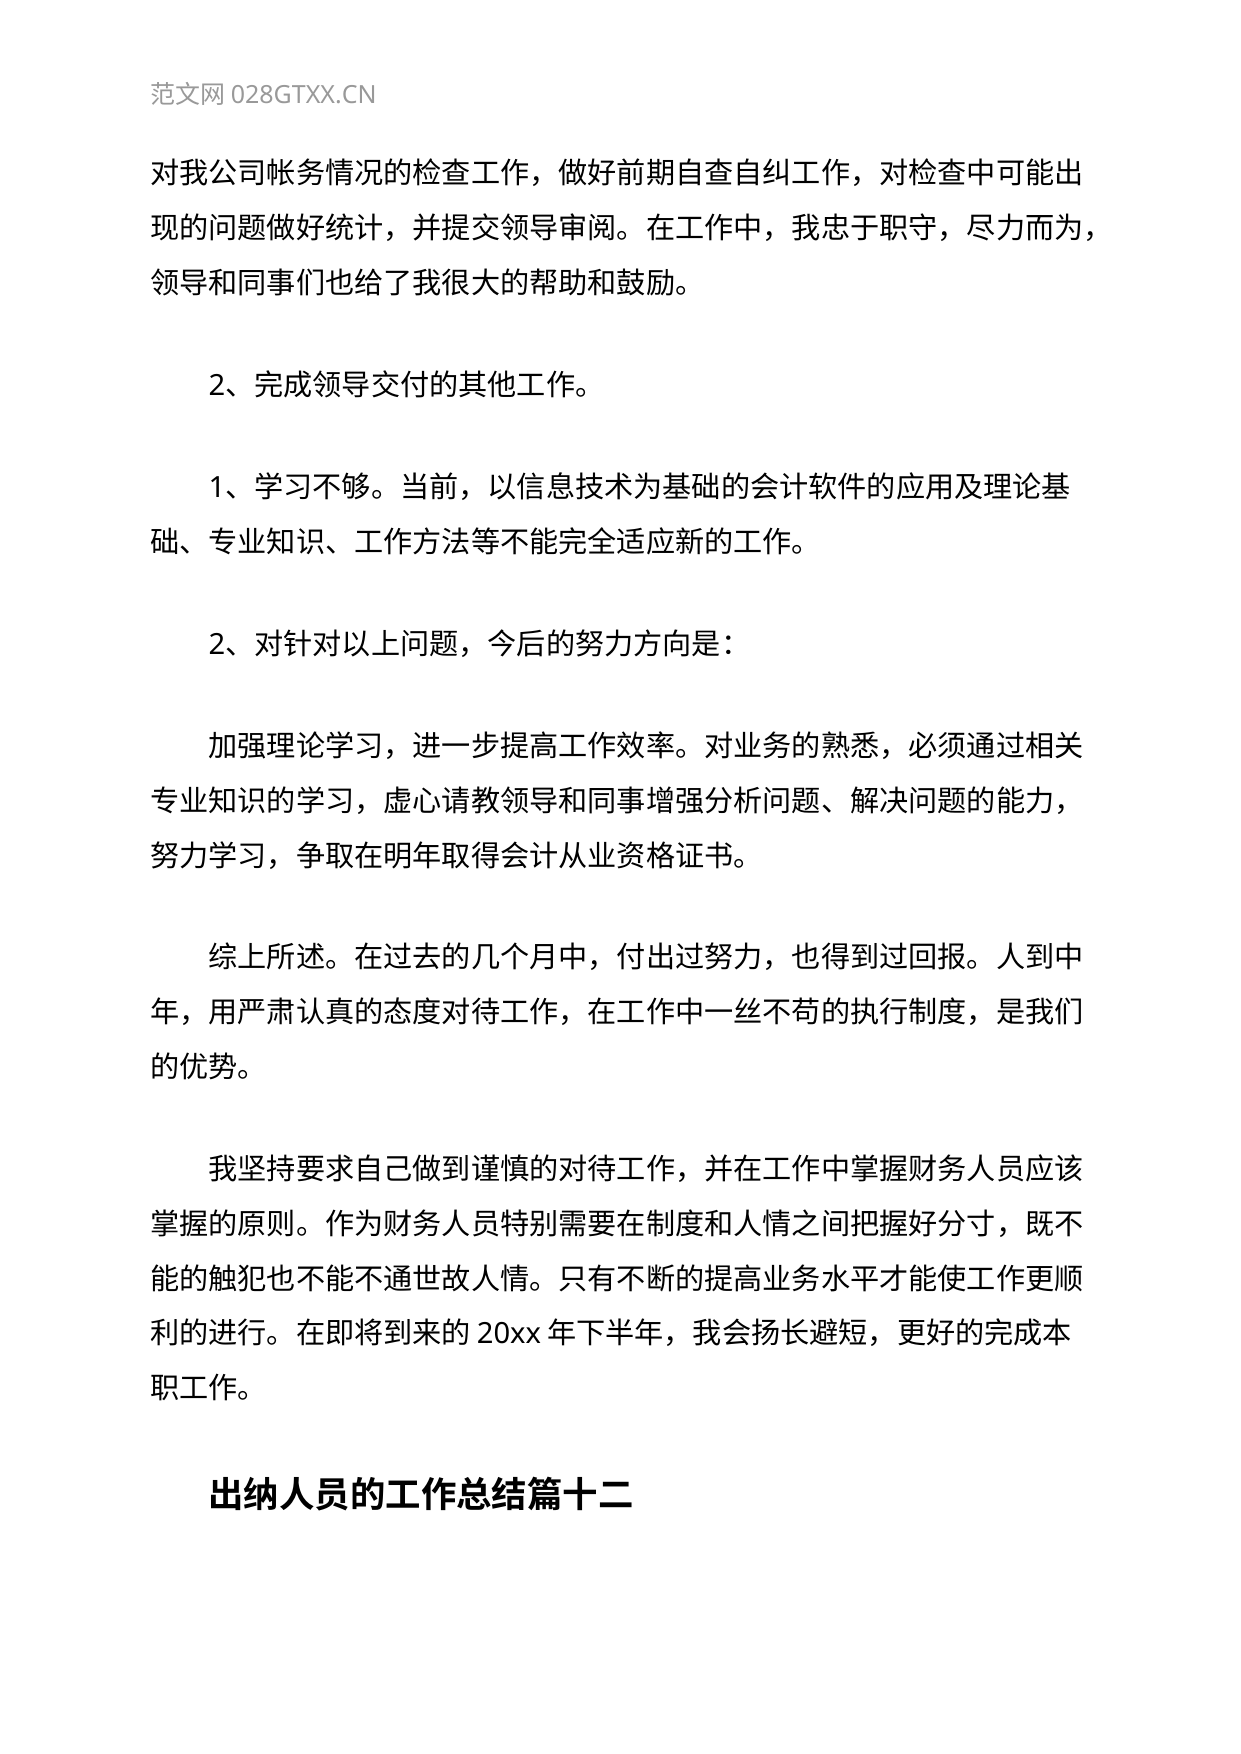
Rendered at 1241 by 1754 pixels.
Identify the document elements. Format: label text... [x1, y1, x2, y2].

text 出纳人员的工作总结篇十二 [150, 1467, 1090, 1518]
text 综上所述。在过去的几个月中，付出过努力，也得到过回报。人到中年，用严肃认真的态度对待工作，在工作中一丝不苟的执行制度，是我们的优势。 [150, 934, 1090, 1086]
text 2、完成领导交付的其他工作。 [150, 362, 1090, 404]
text 1、学习不够。当前，以信息技术为基础的会计软件的应用及理论基础、专业知识、工作方法等不能完全适应新的工作。 [150, 463, 1090, 561]
text 2、对针对以上问题，今后的努力方向是： [150, 620, 1090, 663]
text 我坚持要求自己做到谨慎的对待工作，并在工作中掌握财务人员应该掌握的原则。作为财务人员特别需要在制度和人情之间把握好分寸，既不能的触犯也不能不通世故人情。只有不断的提高业务水平才能使工作更顺利的进行。在即将到来的20xx年下半年，我会扬长避短，更好的完成本职工作。 [150, 1145, 1090, 1407]
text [150, 150, 1090, 302]
text 加强理论学习，进一步提高工作效率。对业务的熟悉，必须通过相关专业知识的学习，虚心请教领导和同事增强分析问题、解决问题的能力，努力学习，争取在明年取得会计从业资格证书。 [150, 722, 1090, 874]
